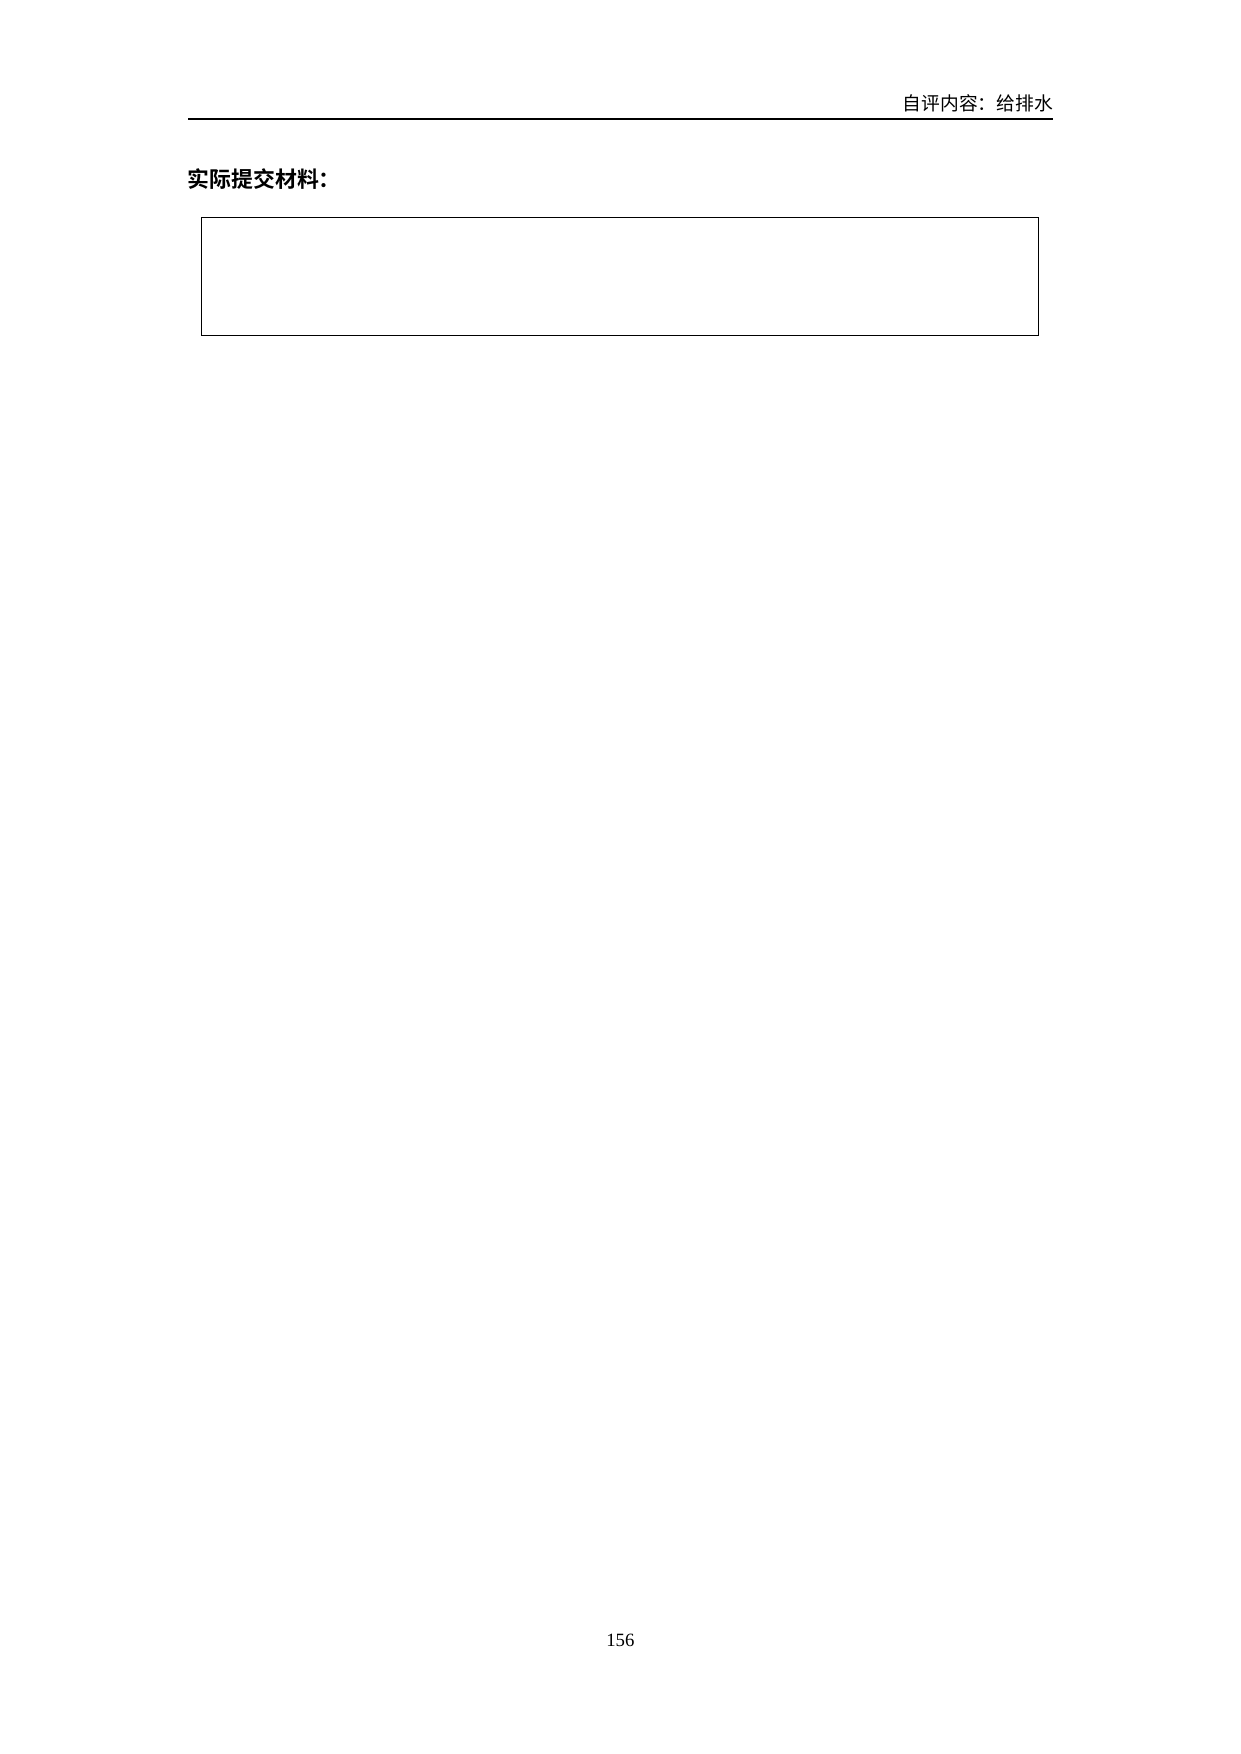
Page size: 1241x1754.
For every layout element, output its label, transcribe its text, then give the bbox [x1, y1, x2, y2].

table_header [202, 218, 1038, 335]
text 实际提交材料： [187, 162, 1053, 194]
